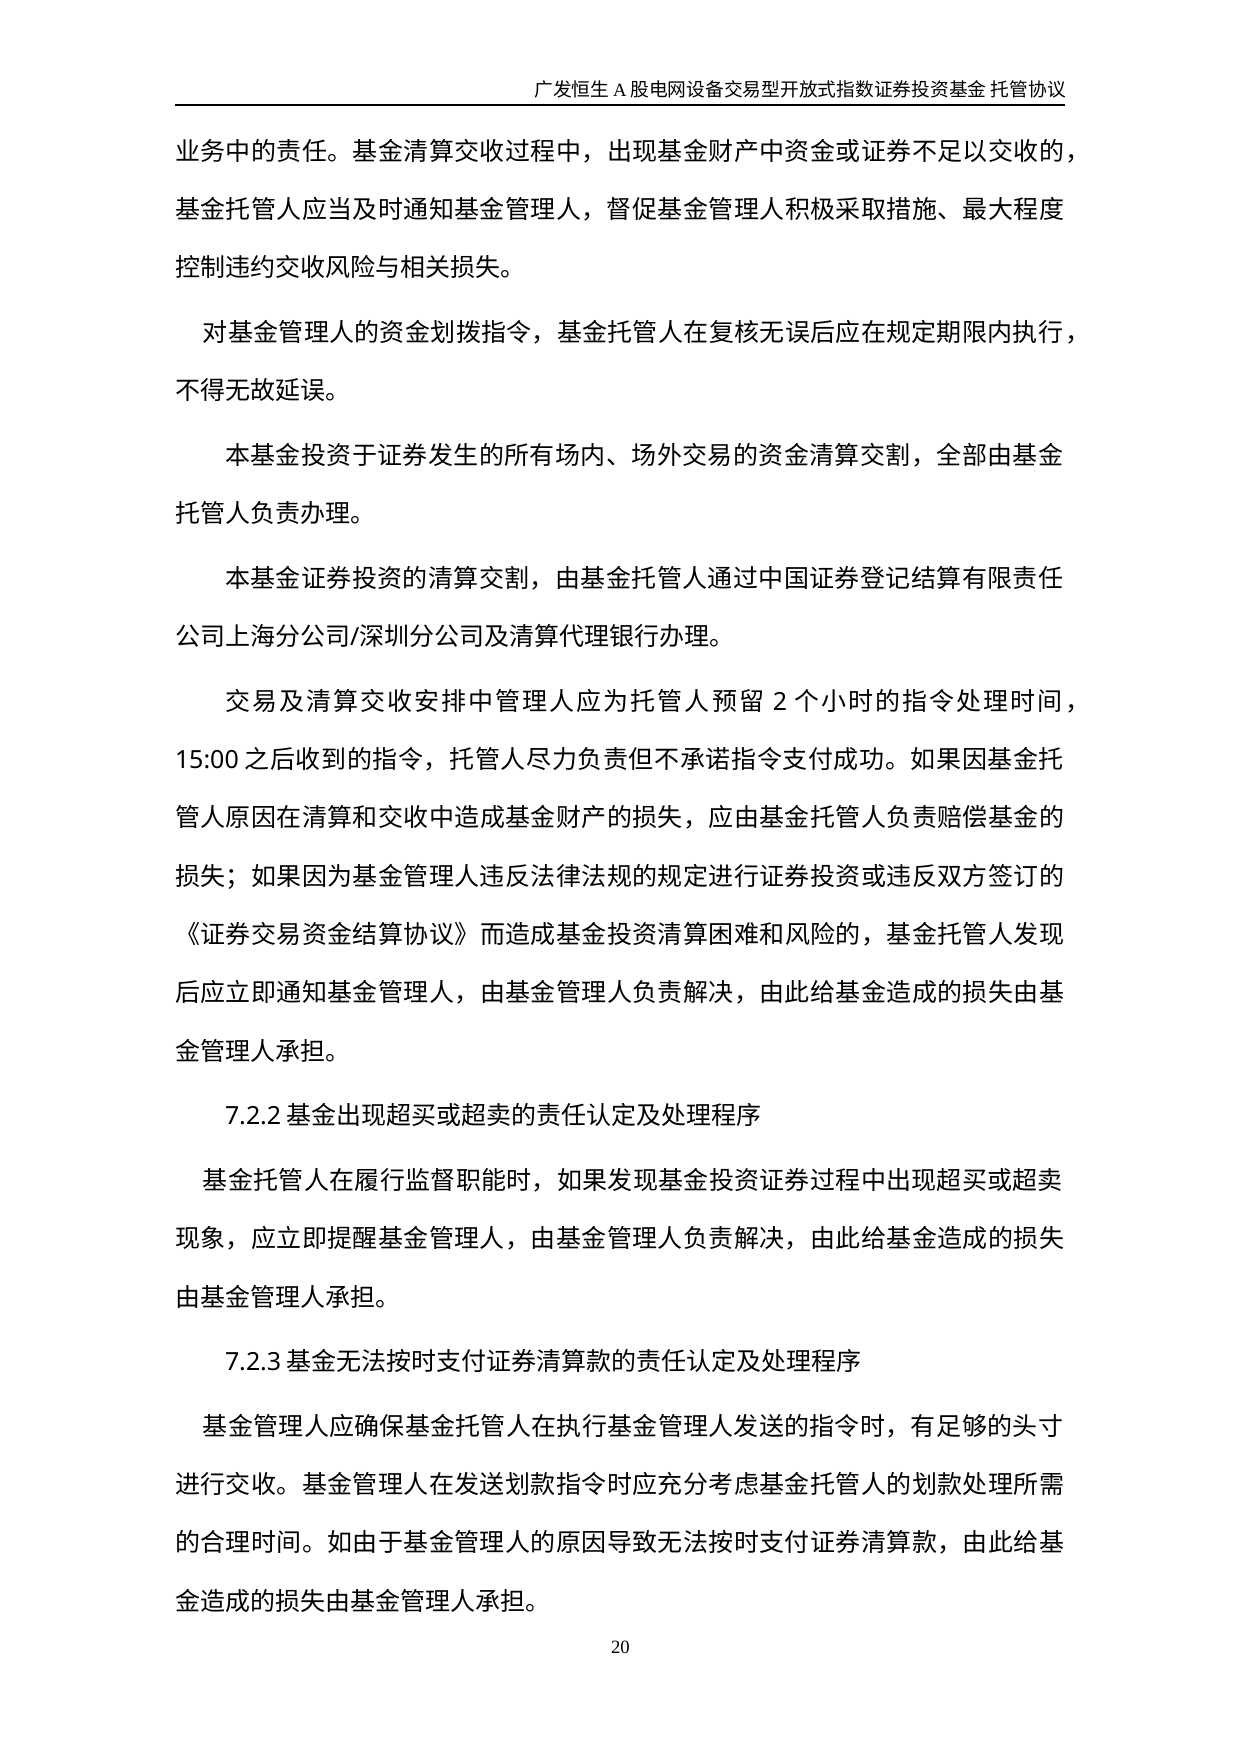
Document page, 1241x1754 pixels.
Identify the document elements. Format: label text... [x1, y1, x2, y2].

text 对基金管理人的资金划拨指令，基金托管人在复核无误后应在规定期限内执行，不得无故延误。 [175, 295, 1065, 411]
text 基金托管人在履行监督职能时，如果发现基金投资证券过程中出现超买或超卖现象，应立即提醒基金管理人，由基金管理人负责解决，由此给基金造成的损失由基金管理人承担。 [175, 1143, 1065, 1318]
text 7.2.2基金出现超买或超卖的责任认定及处理程序 [225, 1078, 1065, 1136]
text 7.2.3基金无法按时支付证券清算款的责任认定及处理程序 [225, 1324, 1065, 1382]
text 基金管理人应确保基金托管人在执行基金管理人发送的指令时，有足够的头寸进行交收。基金管理人在发送划款指令时应充分考虑基金托管人的划款处理所需的合理时间。如由于基金管理人的原因导致无法按时支付证券清算款，由此给基金造成的损失由基金管理人承担。 [175, 1388, 1065, 1622]
text 交易及清算交收安排中管理人应为托管人预留2个小时的指令处理时间，15:00之后收到的指令，托管人尽力负责但不承诺指令支付成功。如果因基金托管人原因在清算和交收中造成基金财产的损失，应由基金托管人负责赔偿基金的损失；如果因为基金管理人违反法律法规的规定进行证券投资或违反双方签订的《证券交易资金结算协议》而造成基金投资清算困难和风险的，基金托管人发现后应立即通知基金管理人，由基金管理人负责解决，由此给基金造成的损失由基金管理人承担。 [175, 663, 1065, 1072]
text 本基金投资于证券发生的所有场内、场外交易的资金清算交割，全部由基金托管人负责办理。 [175, 418, 1065, 534]
text 本基金证券投资的清算交割，由基金托管人通过中国证券登记结算有限责任公司上海分公司/深圳分公司及清算代理银行办理。 [175, 541, 1065, 657]
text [175, 113, 1065, 288]
